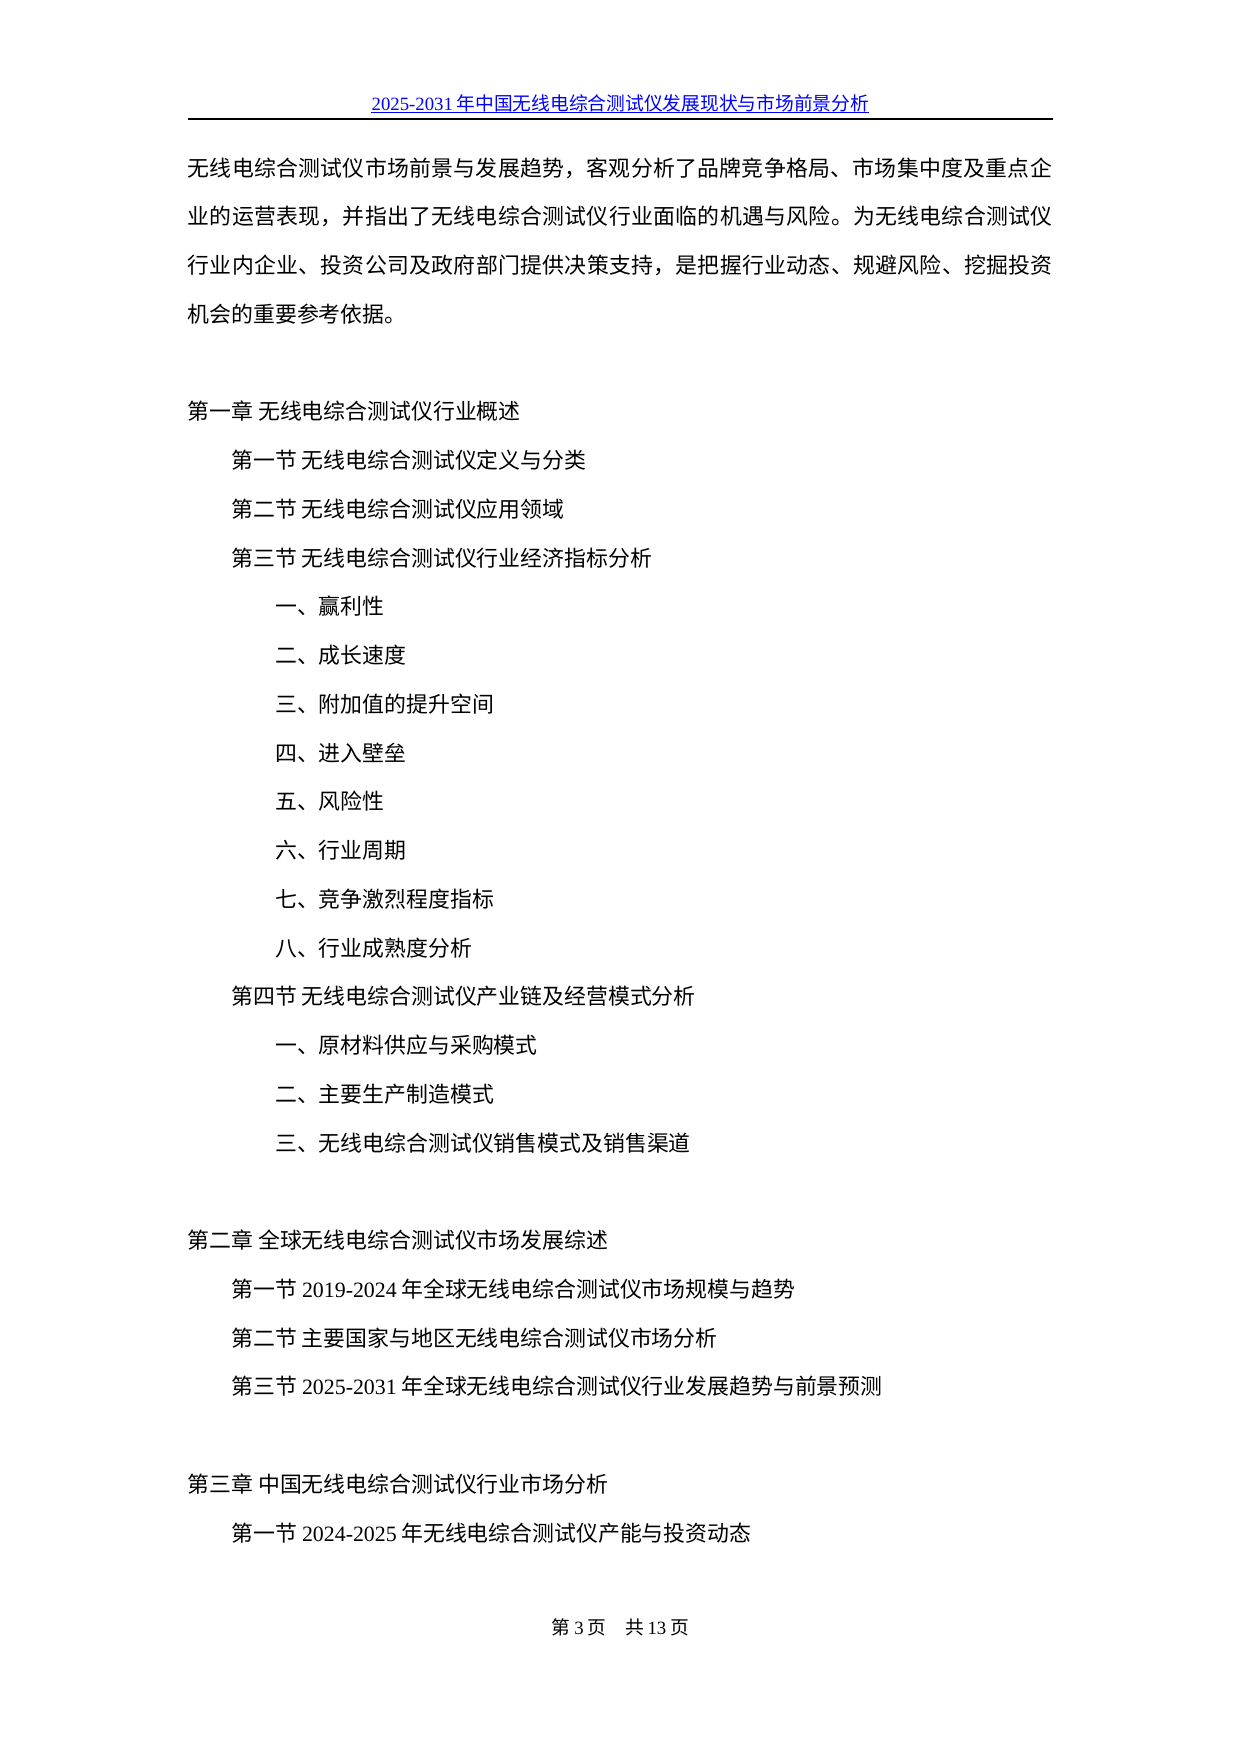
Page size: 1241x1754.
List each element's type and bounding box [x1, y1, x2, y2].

text [187, 150, 1053, 1548]
